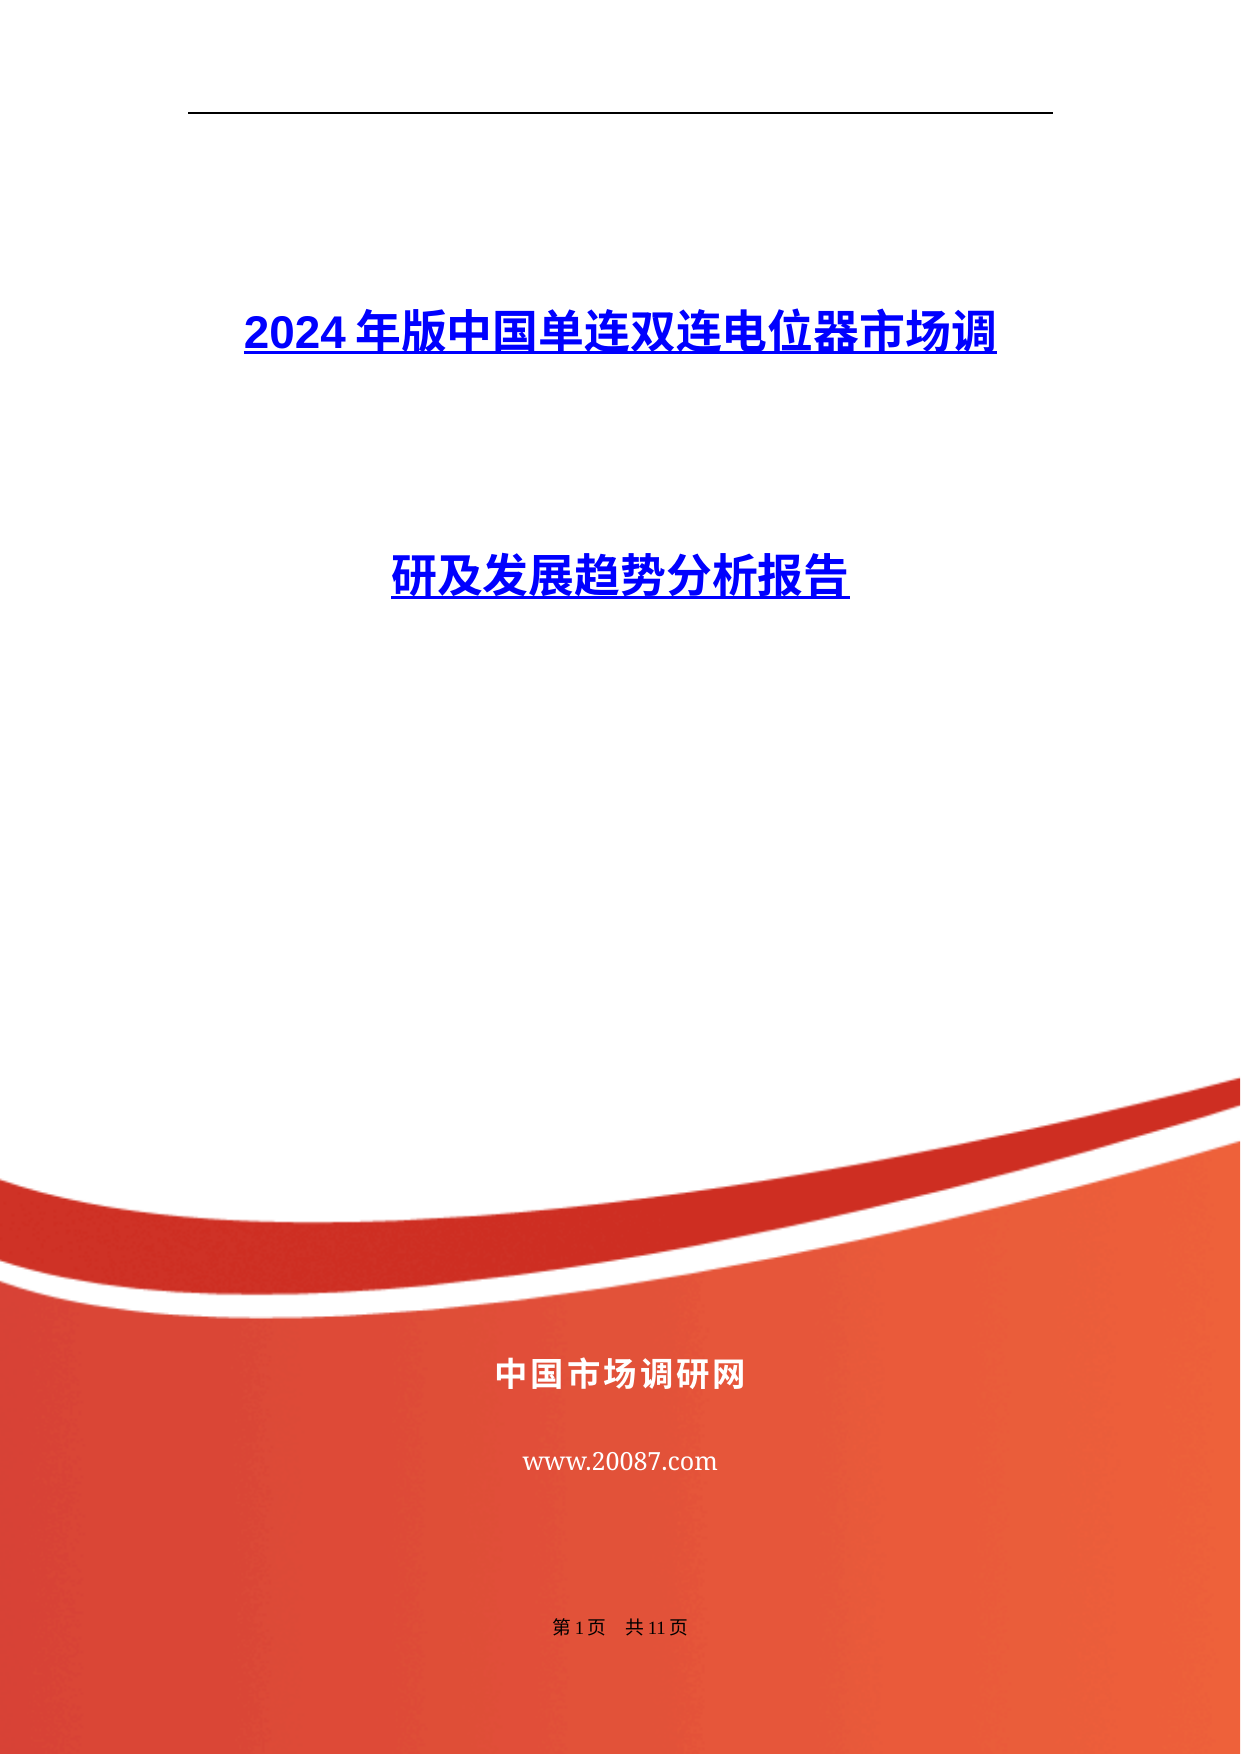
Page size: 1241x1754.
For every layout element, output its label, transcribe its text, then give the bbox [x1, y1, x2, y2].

subtitle 中国市场调研网 [187, 1339, 1053, 1404]
table_header 2024年版中国单连双连电位器市场调研及发展趋势分析报告 [188, 207, 1053, 773]
text www.20087.com [187, 1428, 1053, 1493]
picture [0, 1006, 1241, 1754]
